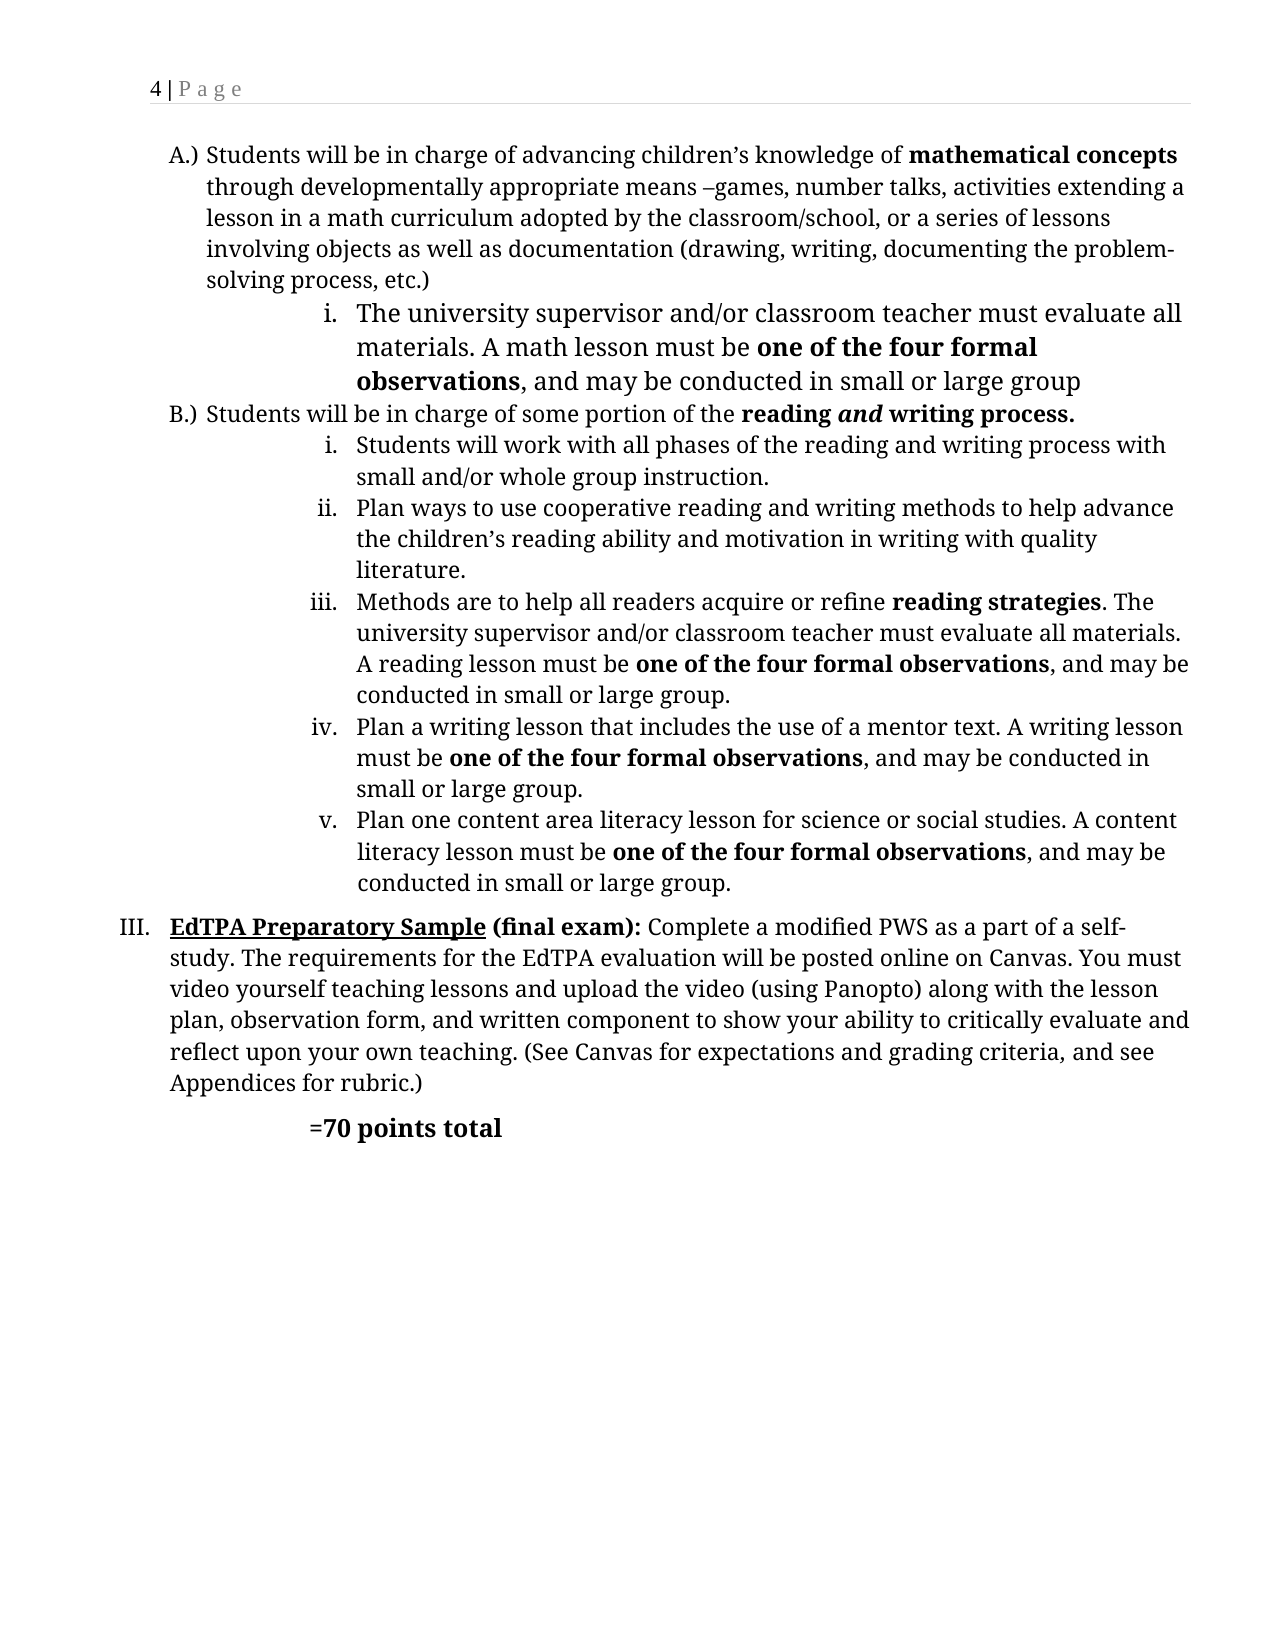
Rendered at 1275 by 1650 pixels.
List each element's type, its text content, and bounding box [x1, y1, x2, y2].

list Students will work with all phases of the reading and writing process with small and/or whole group instruction. [337, 429, 1191, 492]
list Plan ways to use cooperative reading and writing methods to help advance the children’s reading ability and motivation in writing with quality literature. [337, 492, 1191, 585]
list Students will be in charge of advancing children’s knowledge of mathematical concepts through developmentally appropriate means –games, number talks, activities extending a lesson in a math curriculum adopted by the classroom/school, or a series of lessons involving objects as well as documentation (drawing, writing, documenting the problem-solving process, etc.) [169, 139, 1191, 296]
list Students will be in charge of some portion of the reading and writing process. [169, 398, 1191, 429]
list Plan a writing lesson that includes the use of a mentor text. A writing lesson must be one of the four formal observations, and may be conducted in small or large group. [337, 710, 1191, 804]
list EdTPA Preparatory Sample (final exam): Complete a modified PWS as a part of a self-study. The requirements for the EdTPA evaluation will be posted online on Canvas. You must video yourself teaching lessons and upload the video (using Panopto) along with the lesson plan, observation form, and written component to show your ability to critically evaluate and reflect upon your own teaching. (See Canvas for expectations and grading criteria, and see Appendices for rubric.) [150, 910, 1191, 1098]
list The university supervisor and/or classroom teacher must evaluate all materials. A math lesson must be one of the four formal observations, and may be conducted in small or large group [337, 296, 1191, 398]
text =70 points total [309, 1110, 1191, 1144]
list Methods are to help all readers acquire or refine reading strategies. The university supervisor and/or classroom teacher must evaluate all materials. A reading lesson must be one of the four formal observations, and may be conducted in small or large group. [337, 585, 1191, 710]
list Plan one content area literacy lesson for science or social studies. A content literacy lesson must be one of the four formal observations, and may be conducted in small or large group. [337, 804, 1191, 898]
